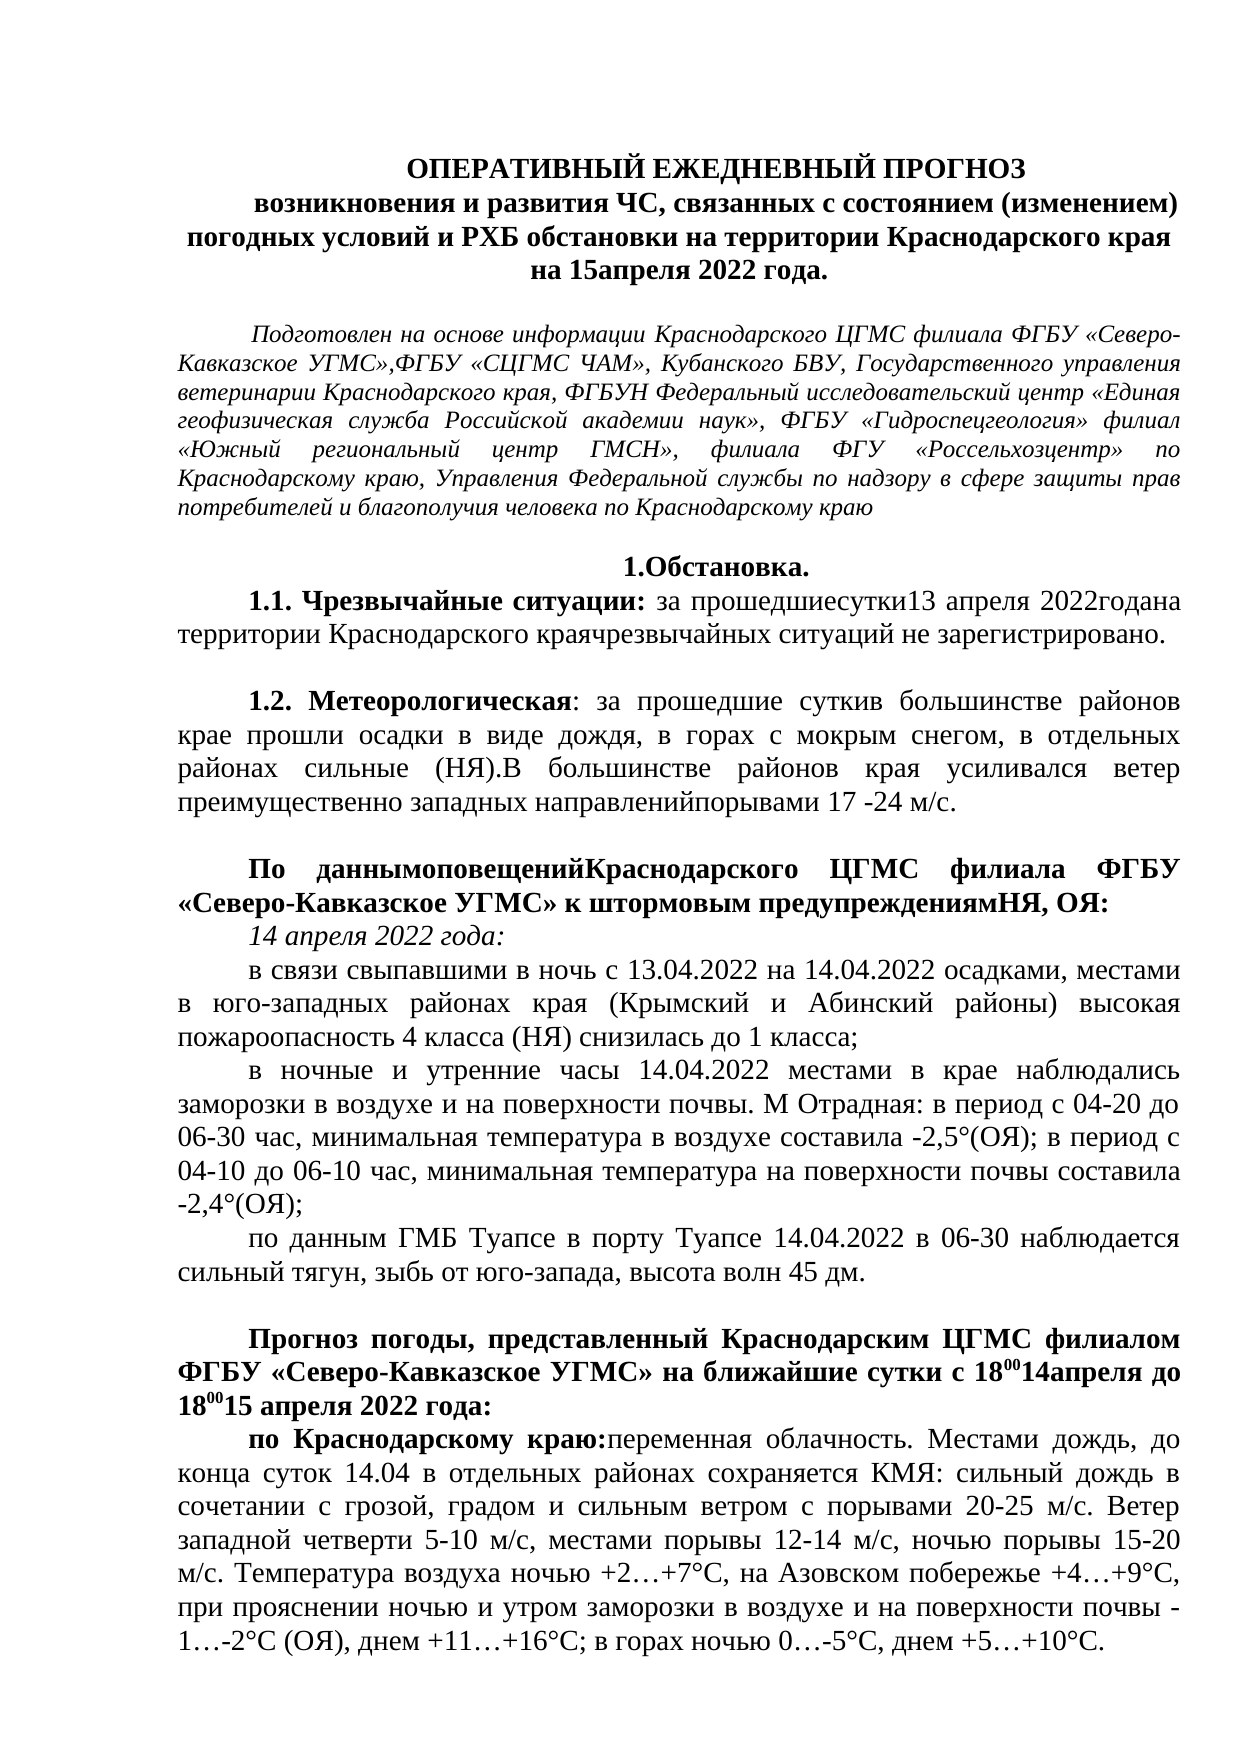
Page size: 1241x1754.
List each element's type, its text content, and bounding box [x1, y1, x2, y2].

text возникновения и развития ЧС, связанных с состоянием (изменением) погодных условий и РХБ обстановки на территории Краснодарского края на 15апреля 2022 года. [177, 185, 1181, 286]
text ОПЕРАТИВНЫЙ ЕЖЕДНЕВНЫЙ ПРОГНОЗ [177, 152, 1181, 185]
text 1.1. Чрезвычайные ситуации: за прошедшиесутки13 апреля 2022годана территории Краснодарского краячрезвычайных ситуаций не зарегистрировано. [177, 583, 1181, 650]
text по Краснодарскому краю:переменная облачность. Местами дождь, до конца суток 14.04 в отдельных районах сохраняется КМЯ: сильный дождь в сочетании с грозой, градом и сильным ветром с порывами 20-25 м/с. Ветер западной четверти 5-10 м/с, местами порывы 12-14 м/с, ночью порывы 15-20 м/с. Температура воздуха ночью +2…+7°С, на Азовском побережье +4…+9°С, при прояснении ночью и утром заморозки в воздухе и на поверхности почвы -1…-2°С (ОЯ), днем +11…+16°С; в горах ночью 0…-5°С, днем +5…+10°С. [177, 1421, 1181, 1656]
text По даннымоповещенийКраснодарского ЦГМС филиала ФГБУ «Северо-Кавказское УГМС» к штормовым предупреждениямНЯ, ОЯ: [177, 851, 1181, 918]
text Подготовлен на основе информации Краснодарского ЦГМС филиала ФГБУ «Северо-Кавказское УГМС»,ФГБУ «СЦГМС ЧАМ», Кубанского БВУ, Государственного управления ветеринарии Краснодарского края, ФГБУН Федеральный исследовательский центр «Единая геофизическая служба Российской академии наук», ФГБУ «Гидроспецгеология» филиал «Южный региональный центр ГМСН», филиала ФГУ «Россельхозцентр» по Краснодарскому краю, Управления Федеральной службы по надзору в сфере защиты прав потребителей и благополучия человека по Краснодарскому краю [177, 319, 1181, 521]
text по данным ГМБ Туапсе в порту Туапсе 14.04.2022 в 06-30 наблюдается сильный тягун, зыбь от юго-запада, высота волн 45 дм. [177, 1220, 1181, 1287]
text 14 апреля 2022 года: [177, 918, 1181, 952]
text Прогноз погоды, представленный Краснодарским ЦГМС филиалом ФГБУ «Северо-Кавказское УГМС» на ближайшие сутки с 180014апреля до 180015 апреля 2022 года: [177, 1321, 1181, 1421]
text 1.2. Метеорологическая: за прошедшие суткив большинстве районов крае прошли осадки в виде дождя, в горах с мокрым снегом, в отдельных районах сильные (НЯ).В большинстве районов края усиливался ветер преимущественно западных направленийпорывами 17 -24 м/с. [177, 683, 1181, 818]
text в ночные и утренние часы 14.04.2022 местами в крае наблюдались заморозки в воздухе и на поверхности почвы. М Отрадная: в период с 04-20 до 06-30 час, минимальная температура в воздухе составила -2,5°(ОЯ); в период с 04-10 до 06-10 час, минимальная температура на поверхности почвы составила -2,4°(ОЯ); [177, 1052, 1181, 1220]
text в связи свыпавшими в ночь с 13.04.2022 на 14.04.2022 осадками, местами в юго-западных районах края (Крымский и Абинский районы) высокая пожароопасность 4 класса (НЯ) снизилась до 1 класса; [177, 952, 1181, 1052]
text 1.Обстановка. [177, 549, 1181, 583]
